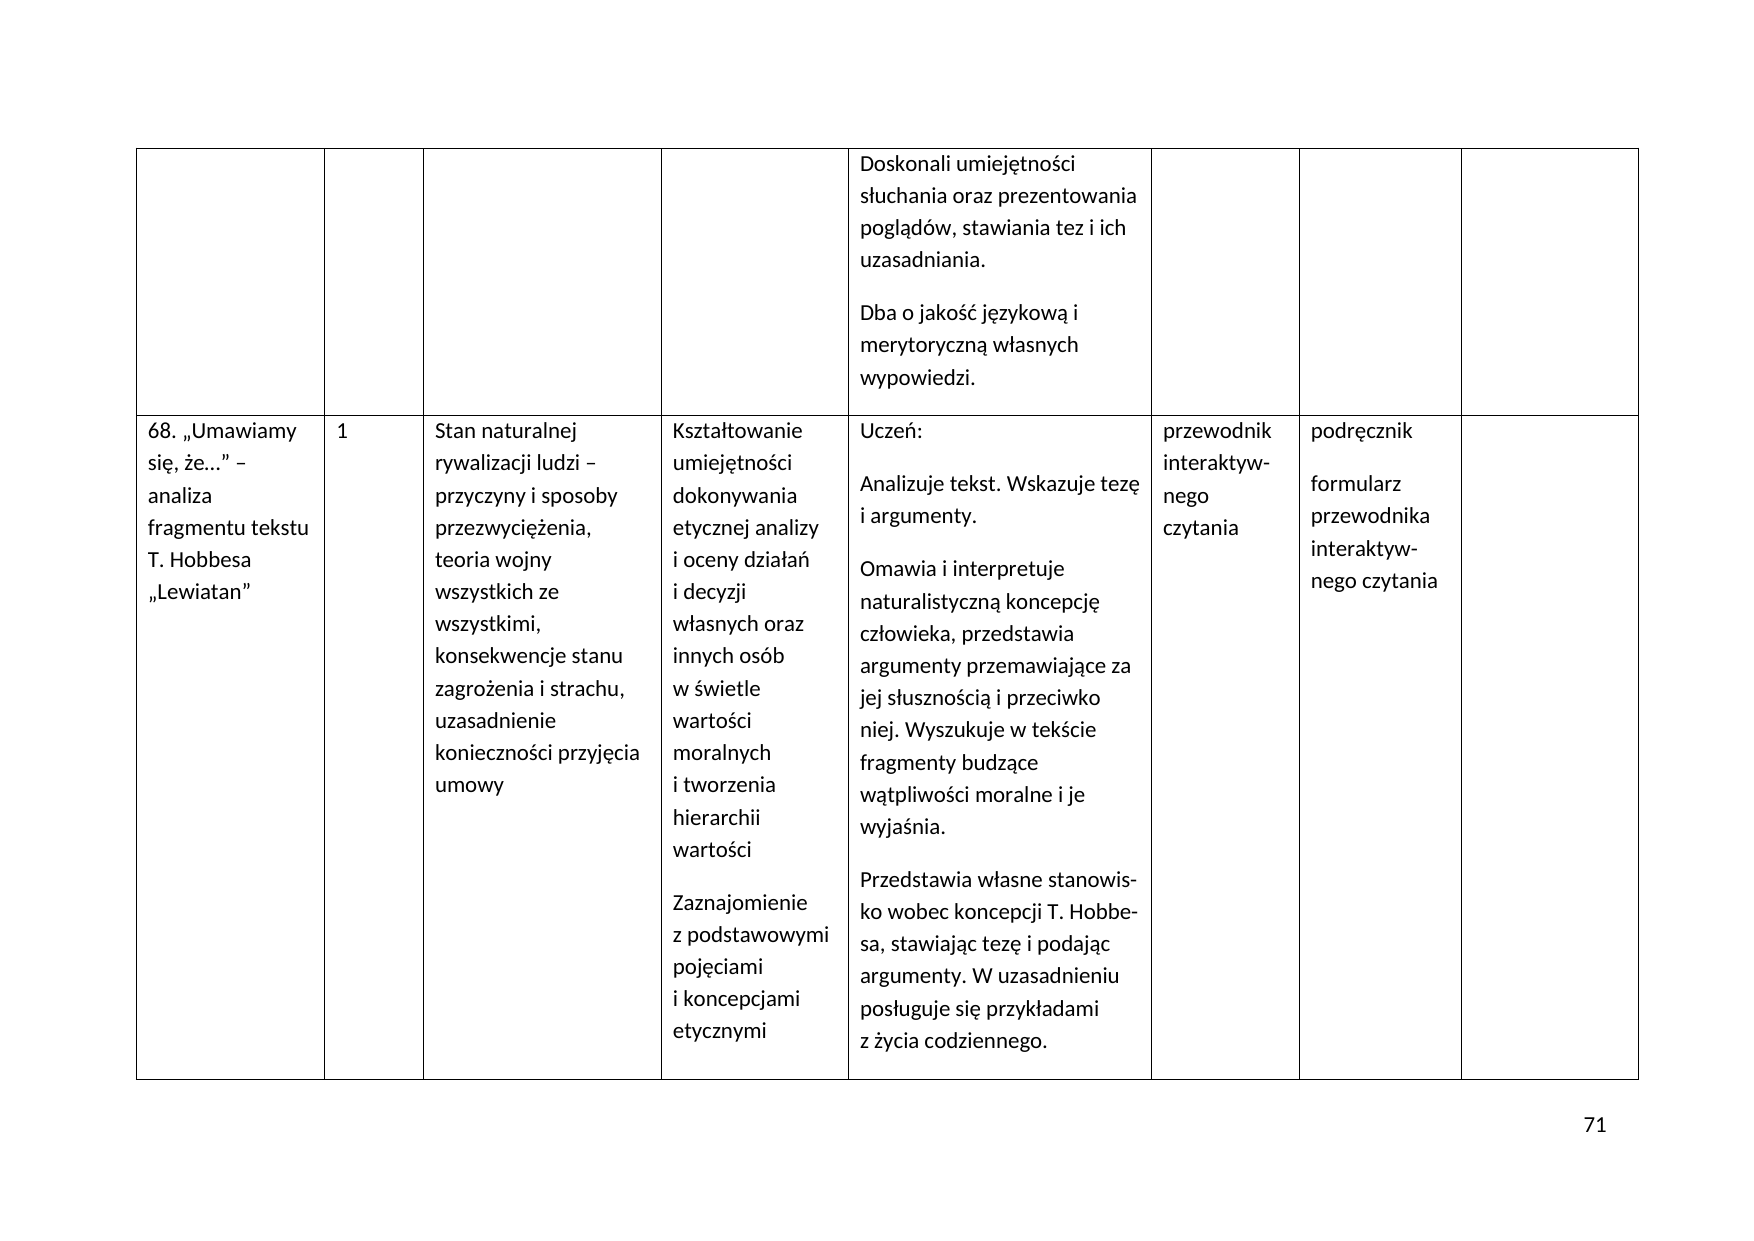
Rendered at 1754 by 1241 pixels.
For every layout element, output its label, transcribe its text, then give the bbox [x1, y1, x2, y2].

table_cell 1 [325, 416, 423, 1079]
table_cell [849, 416, 1151, 1079]
table_cell [1462, 416, 1638, 1079]
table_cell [662, 149, 848, 415]
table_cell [662, 416, 848, 1079]
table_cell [849, 149, 1151, 415]
table_cell 3 [325, 149, 423, 415]
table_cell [1152, 149, 1299, 415]
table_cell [424, 416, 661, 1079]
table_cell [1300, 416, 1461, 1079]
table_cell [1300, 149, 1461, 415]
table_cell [137, 416, 324, 1079]
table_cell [424, 149, 661, 415]
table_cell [1152, 416, 1299, 1079]
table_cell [137, 149, 324, 415]
table_cell [1462, 149, 1638, 415]
